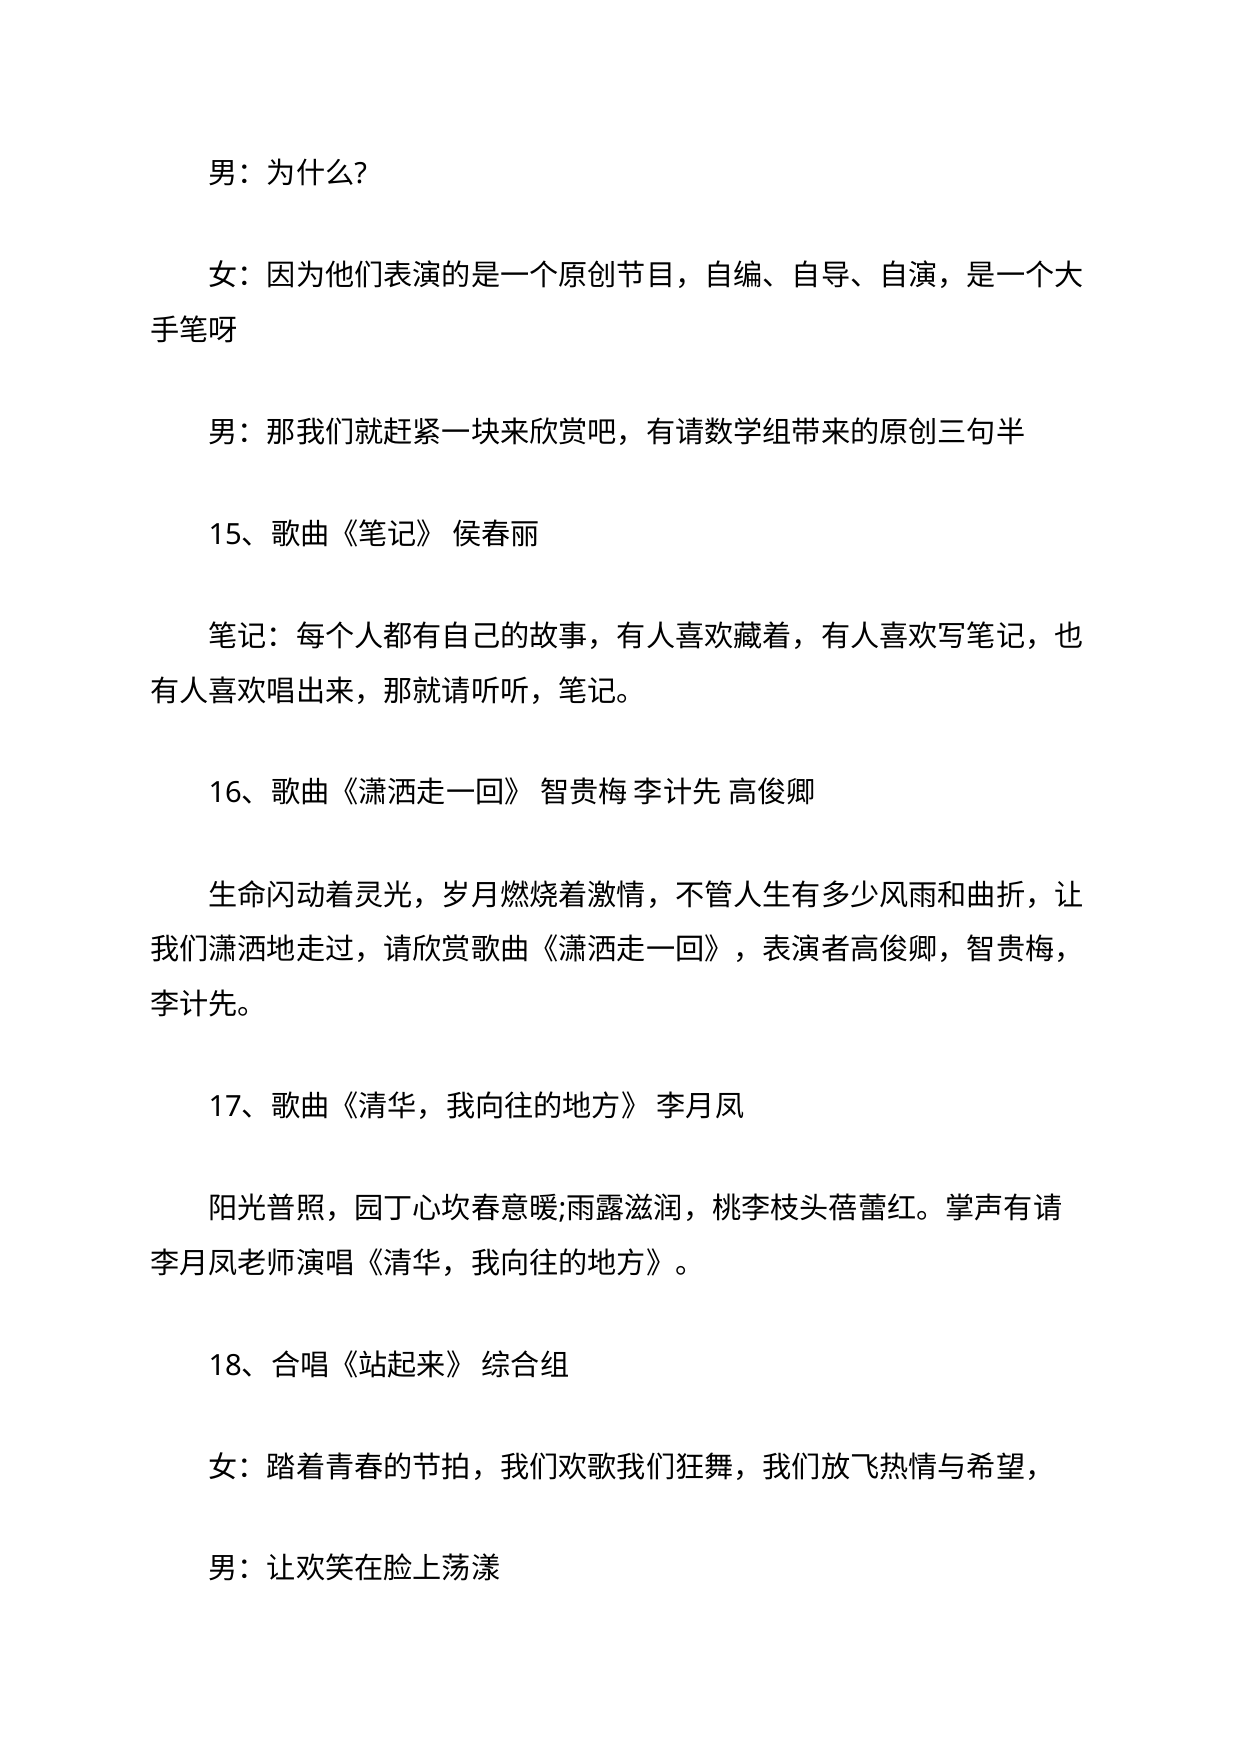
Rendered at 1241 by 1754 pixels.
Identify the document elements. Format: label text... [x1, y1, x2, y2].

text 15、歌曲《笔记》 侯春丽 [150, 510, 1090, 553]
text 17、歌曲《清华，我向往的地方》 李月凤 [150, 1083, 1090, 1125]
text 女：因为他们表演的是一个原创节目，自编、自导、自演，是一个大手笔呀 [150, 252, 1090, 349]
text 生命闪动着灵光，岁月燃烧着激情，不管人生有多少风雨和曲折，让我们潇洒地走过，请欣赏歌曲《潇洒走一回》，表演者高俊卿，智贵梅，李计先。 [150, 871, 1090, 1023]
text 阳光普照，园丁心坎春意暖;雨露滋润，桃李枝头蓓蕾红。掌声有请李月凤老师演唱《清华，我向往的地方》。 [150, 1184, 1090, 1282]
text 男：那我们就赶紧一块来欣赏吧，有请数学组带来的原创三句半 [150, 409, 1090, 451]
text 18、合唱《站起来》 综合组 [150, 1341, 1090, 1384]
text 16、歌曲《潇洒走一回》 智贵梅 李计先 高俊卿 [150, 769, 1090, 811]
text 男：让欢笑在脸上荡漾 [150, 1545, 1090, 1587]
text 笔记：每个人都有自己的故事，有人喜欢藏着，有人喜欢写笔记，也有人喜欢唱出来，那就请听听，笔记。 [150, 612, 1090, 709]
text 男：为什么? [150, 150, 1090, 192]
text 女：踏着青春的节拍，我们欢歌我们狂舞，我们放飞热情与希望， [150, 1443, 1090, 1486]
